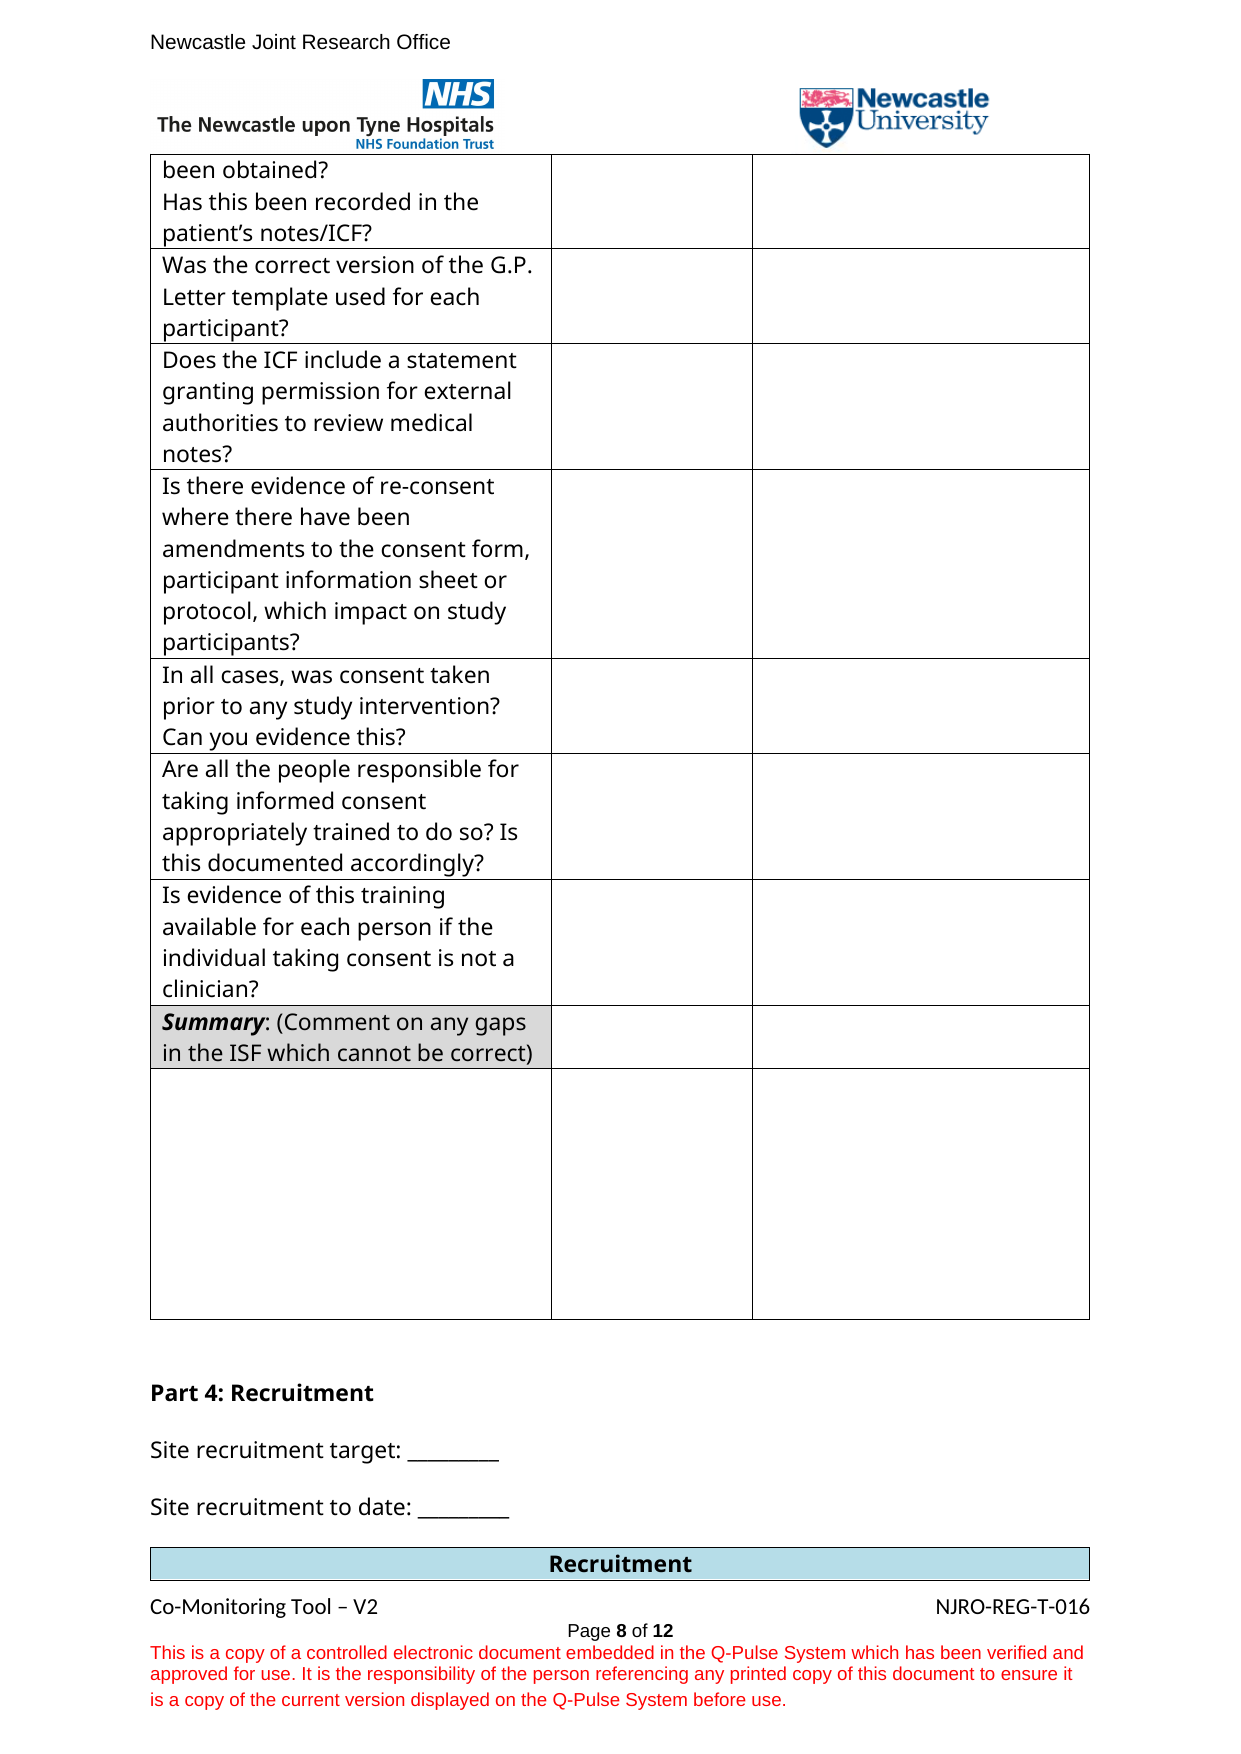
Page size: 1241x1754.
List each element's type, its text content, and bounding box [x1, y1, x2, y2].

table_cell [753, 155, 1089, 248]
table_header Recruitment [151, 1548, 1089, 1579]
table_cell [753, 1069, 1089, 1319]
table_cell [753, 880, 1089, 1004]
table_cell Has consent to inform the G.P. been obtained? Has this been recorded in the patient’s notes/ICF? [151, 155, 551, 248]
picture [150, 79, 505, 154]
text Site recruitment to date: _________ [150, 1490, 1090, 1522]
table_cell [552, 659, 752, 752]
table_cell [552, 155, 752, 248]
picture [791, 81, 997, 154]
table_cell [753, 1006, 1089, 1068]
table_cell Does the ICF include a statement granting permission for external authorities to review medical notes? [151, 344, 551, 469]
text Site recruitment target: _________ [150, 1434, 1090, 1465]
table_cell Are all the people responsible for taking informed consent appropriately trained to do so? Is this documented accordingly? [151, 754, 551, 878]
table_cell [753, 249, 1089, 343]
table_cell [753, 470, 1089, 658]
table_cell [151, 1069, 551, 1319]
table_cell [552, 470, 752, 658]
table_cell [552, 754, 752, 878]
text Part 4: Recruitment [150, 1377, 1090, 1408]
table_cell [753, 659, 1089, 752]
table_cell [552, 249, 752, 343]
table_cell Is there evidence of re-consent where there have been amendments to the consent form, participant information sheet or protocol, which impact on study participants? [151, 470, 551, 658]
table_cell [753, 344, 1089, 469]
table_cell [552, 1006, 752, 1068]
table_cell Summary: (Comment on any gaps in the ISF which cannot be correct) [151, 1006, 551, 1068]
table_cell [552, 344, 752, 469]
table_cell Was the correct version of the G.P. Letter template used for each participant? [151, 249, 551, 343]
table_cell Is evidence of this training available for each person if the individual taking consent is not a clinician? [151, 880, 551, 1004]
table_cell [552, 880, 752, 1004]
table_cell [753, 754, 1089, 878]
table_cell In all cases, was consent taken prior to any study intervention? Can you evidence this? [151, 659, 551, 752]
table_cell [552, 1069, 752, 1319]
